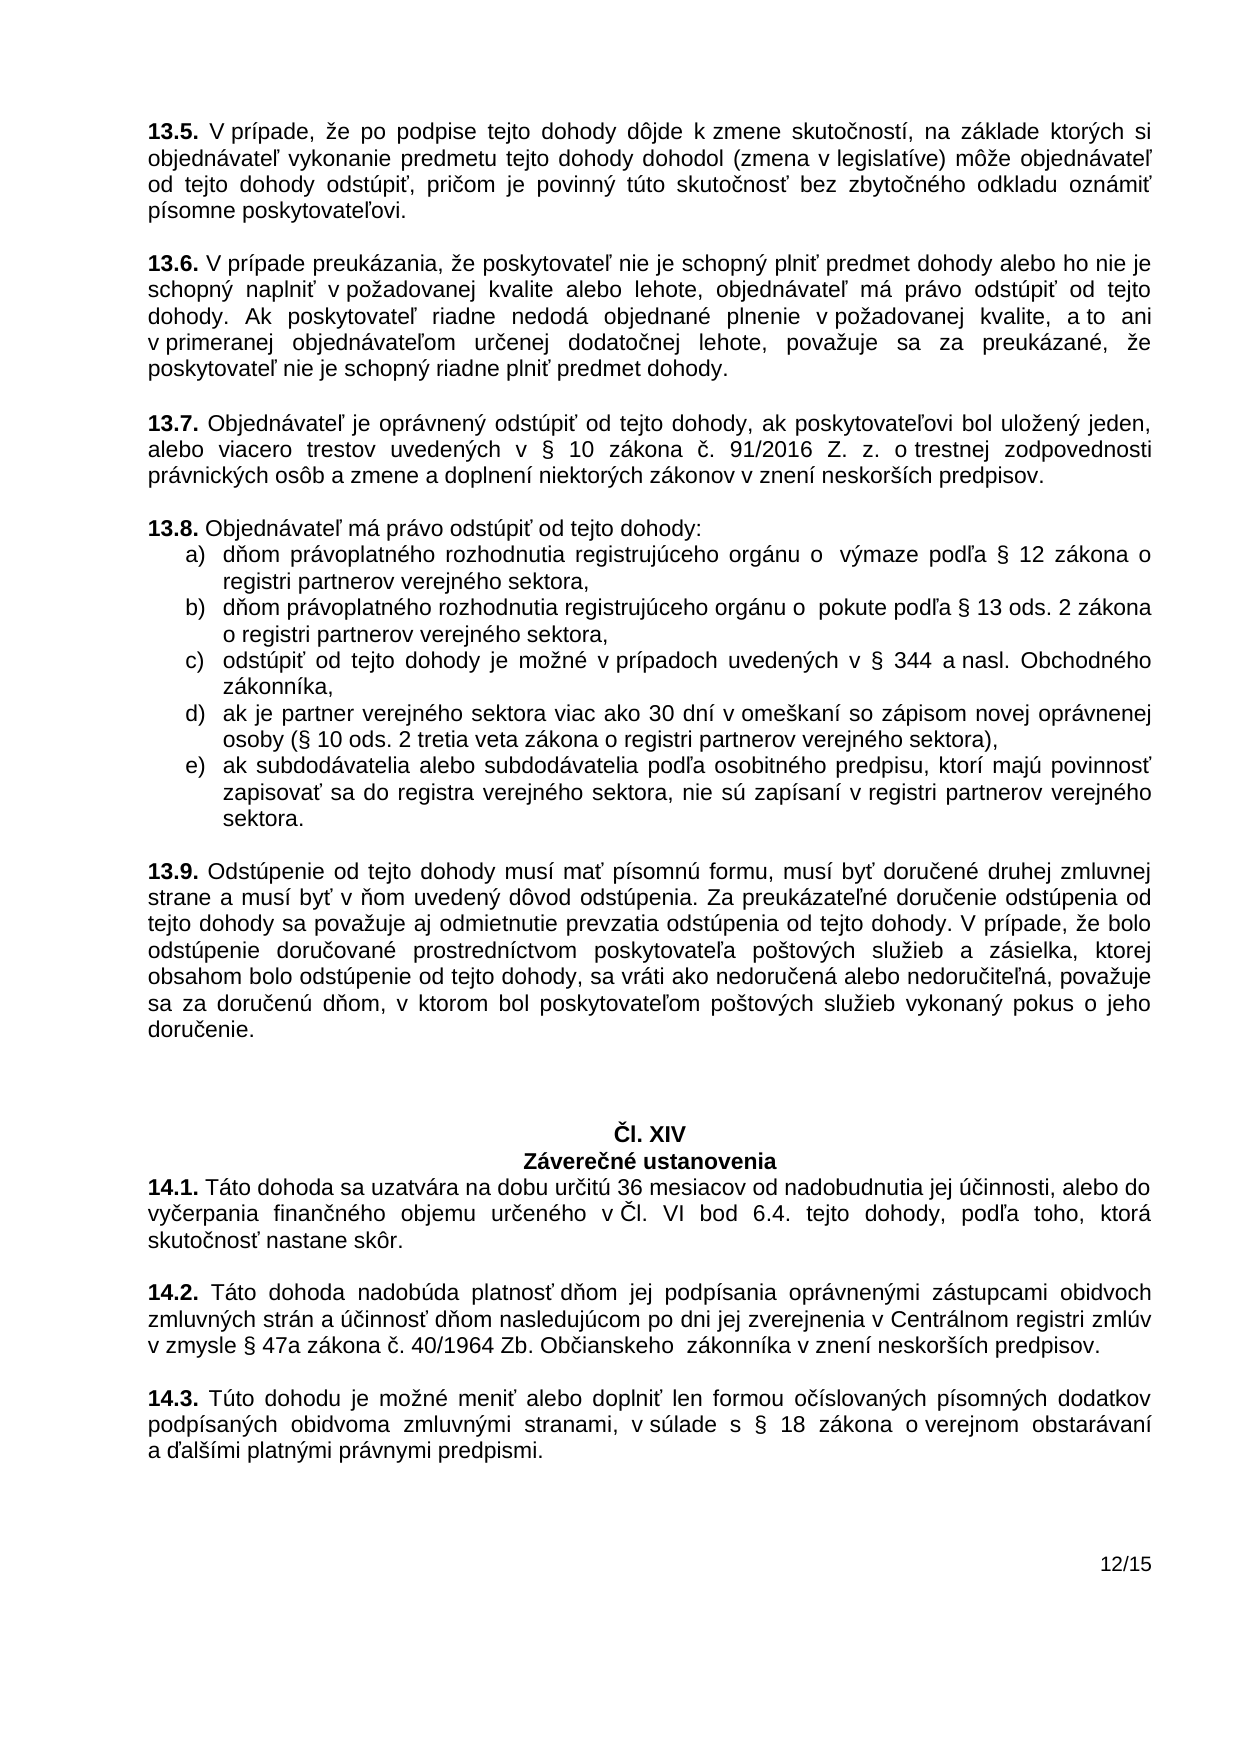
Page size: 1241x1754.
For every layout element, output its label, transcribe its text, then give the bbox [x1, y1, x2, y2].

list 14.1. Táto dohoda sa uzatvára na dobu určitú 36 mesiacov od nadobudnutia jej účinnosti, alebo do vyčerpania finančného objemu určeného v Čl. VI bod 6.4. tejto dohody, podľa toho, ktorá skutočnosť nastane skôr. [148, 1174, 1152, 1253]
list 13.6. V prípade preukázania, že poskytovateľ nie je schopný plniť predmet dohody alebo ho nie je schopný naplniť v požadovanej kvalite alebo lehote, objednávateľ má právo odstúpiť od tejto dohody. Ak poskytovateľ riadne nedodá objednané plnenie v požadovanej kvalite, a to ani v primeranej objednávateľom určenej dodatočnej lehote, považuje sa za preukázané, že poskytovateľ nie je schopný riadne plniť predmet dohody. [148, 250, 1152, 382]
list dňom právoplatného rozhodnutia registrujúceho orgánu o výmaze podľa § 12 zákona o registri partnerov verejného sektora, [185, 541, 1152, 594]
list 13.8. Objednávateľ má právo odstúpiť od tejto dohody: [148, 515, 1152, 541]
list Čl. XIV [148, 1121, 1152, 1148]
list 13.7. Objednávateľ je oprávnený odstúpiť od tejto dohody, ak poskytovateľovi bol uložený jeden, alebo viacero trestov uvedených v § 10 zákona č. 91/2016 Z. z. o trestnej zodpovednosti právnických osôb a zmene a doplnení niektorých zákonov v znení neskorších predpisov. [148, 410, 1152, 489]
list odstúpiť od tejto dohody je možné v prípadoch uvedených v § 344 a nasl. Obchodného zákonníka, [185, 647, 1152, 699]
list ak subdodávatelia alebo subdodávatelia podľa osobitného predpisu, ktorí majú povinnosť zapisovať sa do registra verejného sektora, nie sú zapísaní v registri partnerov verejného sektora. [185, 752, 1152, 831]
list 14.2. Táto dohoda nadobúda platnosť dňom jej podpísania oprávnenými zástupcami obidvoch zmluvných strán a účinnosť dňom nasledujúcom po dni jej zverejnenia v Centrálnom registri zmlúv v zmysle § 47a zákona č. 40/1964 Zb. Občianskeho zákonníka v znení neskorších predpisov. [148, 1279, 1152, 1358]
list 13.5. V prípade, že po podpise tejto dohody dôjde k zmene skutočností, na základe ktorých si objednávateľ vykonanie predmetu tejto dohody dohodol (zmena v legislatíve) môže objednávateľ od tejto dohody odstúpiť, pričom je povinný túto skutočnosť bez zbytočného odkladu oznámiť písomne poskytovateľovi. [148, 118, 1152, 223]
list Záverečné ustanovenia [148, 1148, 1152, 1174]
list 13.9. Odstúpenie od tejto dohody musí mať písomnú formu, musí byť doručené druhej zmluvnej strane a musí byť v ňom uvedený dôvod odstúpenia. Za preukázateľné doručenie odstúpenia od tejto dohody sa považuje aj odmietnutie prevzatia odstúpenia od tejto dohody. V prípade, že bolo odstúpenie doručované prostredníctvom poskytovateľa poštových služieb a zásielka, ktorej obsahom bolo odstúpenie od tejto dohody, sa vráti ako nedoručená alebo nedoručiteľná, považuje sa za doručenú dňom, v ktorom bol poskytovateľom poštových služieb vykonaný pokus o jeho doručenie. [148, 858, 1152, 1042]
list 14.3. Túto dohodu je možné meniť alebo doplniť len formou očíslovaných písomných dodatkov podpísaných obidvoma zmluvnými stranami, v súlade s § 18 zákona o verejnom obstarávaní a ďalšími platnými právnymi predpismi. [148, 1385, 1152, 1464]
list ak je partner verejného sektora viac ako 30 dní v omeškaní so zápisom novej oprávnenej osoby (§ 10 ods. 2 tretia veta zákona o registri partnerov verejného sektora), [185, 699, 1152, 752]
list dňom právoplatného rozhodnutia registrujúceho orgánu o pokute podľa § 13 ods. 2 zákona o registri partnerov verejného sektora, [185, 594, 1152, 647]
